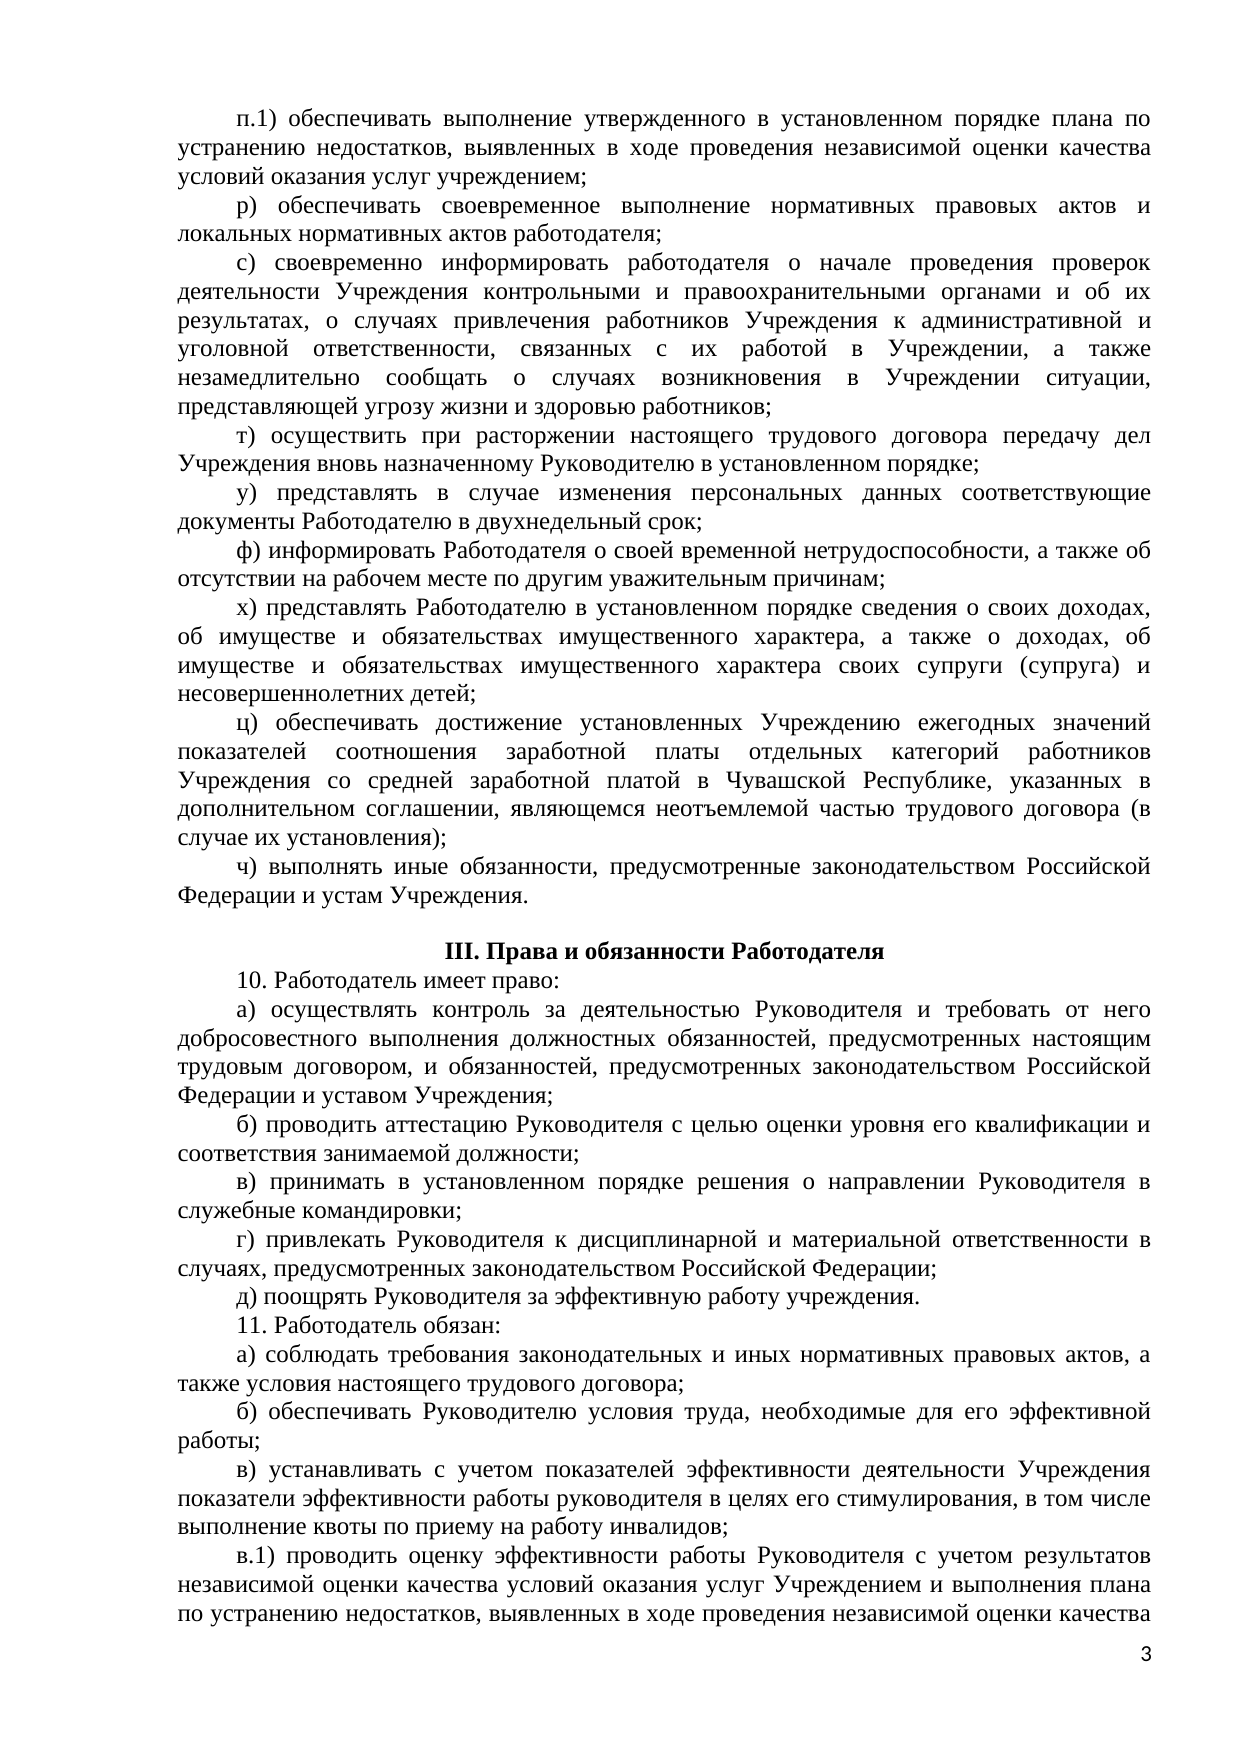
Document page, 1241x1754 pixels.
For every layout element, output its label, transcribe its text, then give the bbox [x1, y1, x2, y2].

text б) проводить аттестацию Руководителя с целью оценки уровня его квалификации и соответствия занимаемой должности; [177, 1109, 1152, 1166]
text в) устанавливать с учетом показателей эффективности деятельности Учреждения показатели эффективности работы руководителя в целях его стимулирования, в том числе выполнение квоты по приему на работу инвалидов; [177, 1454, 1152, 1540]
text п.1) обеспечивать выполнение утвержденного в установленном порядке плана по устранению недостатков, выявленных в ходе проведения независимой оценки качества условий оказания услуг учреждением; [177, 103, 1152, 190]
text р) обеспечивать своевременное выполнение нормативных правовых актов и локальных нормативных актов работодателя; [177, 190, 1152, 247]
text у) представлять в случае изменения персональных данных соответствующие документы Работодателю в двухнедельный срок; [177, 477, 1152, 535]
text д) поощрять Руководителя за эффективную работу учреждения. [177, 1281, 1152, 1310]
text а) осуществлять контроль за деятельностью Руководителя и требовать от него добросовестного выполнения должностных обязанностей, предусмотренных настоящим трудовым договором, и обязанностей, предусмотренных законодательством Российской Федерации и уставом Учреждения; [177, 994, 1152, 1109]
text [177, 1540, 1152, 1626]
text а) соблюдать требования законодательных и иных нормативных правовых актов, а также условия настоящего трудового договора; [177, 1339, 1152, 1396]
text в) принимать в установленном порядке решения о направлении Руководителя в служебные командировки; [177, 1166, 1152, 1224]
text ц) обеспечивать достижение установленных Учреждению ежегодных значений показателей соотношения заработной платы отдельных категорий работников Учреждения со средней заработной платой в Чувашской Республике, указанных в дополнительном соглашении, являющемся неотъемлемой частью трудового договора (в случае их установления); [177, 707, 1152, 851]
text с) своевременно информировать работодателя о начале проведения проверок деятельности Учреждения контрольными и правоохранительными органами и об их результатах, о случаях привлечения работников Учреждения к административной и уголовной ответственности, связанных с их работой в Учреждении, а также незамедлительно сообщать о случаях возникновения в Учреждении ситуации, представляющей угрозу жизни и здоровью работников; [177, 247, 1152, 420]
text 10. Работодатель имеет право: [177, 965, 1152, 994]
text т) осуществить при расторжении настоящего трудового договора передачу дел Учреждения вновь назначенному Руководителю в установленном порядке; [177, 420, 1152, 477]
text 11. Работодатель обязан: [177, 1310, 1152, 1339]
text г) привлекать Руководителя к дисциплинарной и материальной ответственности в случаях, предусмотренных законодательством Российской Федерации; [177, 1224, 1152, 1281]
text ф) информировать Работодателя о своей временной нетрудоспособности, а также об отсутствии на рабочем месте по другим уважительным причинам; [177, 535, 1152, 592]
text б) обеспечивать Руководителю условия труда, необходимые для его эффективной работы; [177, 1396, 1152, 1454]
text ч) выполнять иные обязанности, предусмотренные законодательством Российской Федерации и устам Учреждения. [177, 851, 1152, 908]
text III. Права и обязанности Работодателя [177, 936, 1152, 965]
text х) представлять Работодателю в установленном порядке сведения о своих доходах, об имуществе и обязательствах имущественного характера, а также о доходах, об имуществе и обязательствах имущественного характера своих супруги (супруга) и несовершеннолетних детей; [177, 592, 1152, 707]
